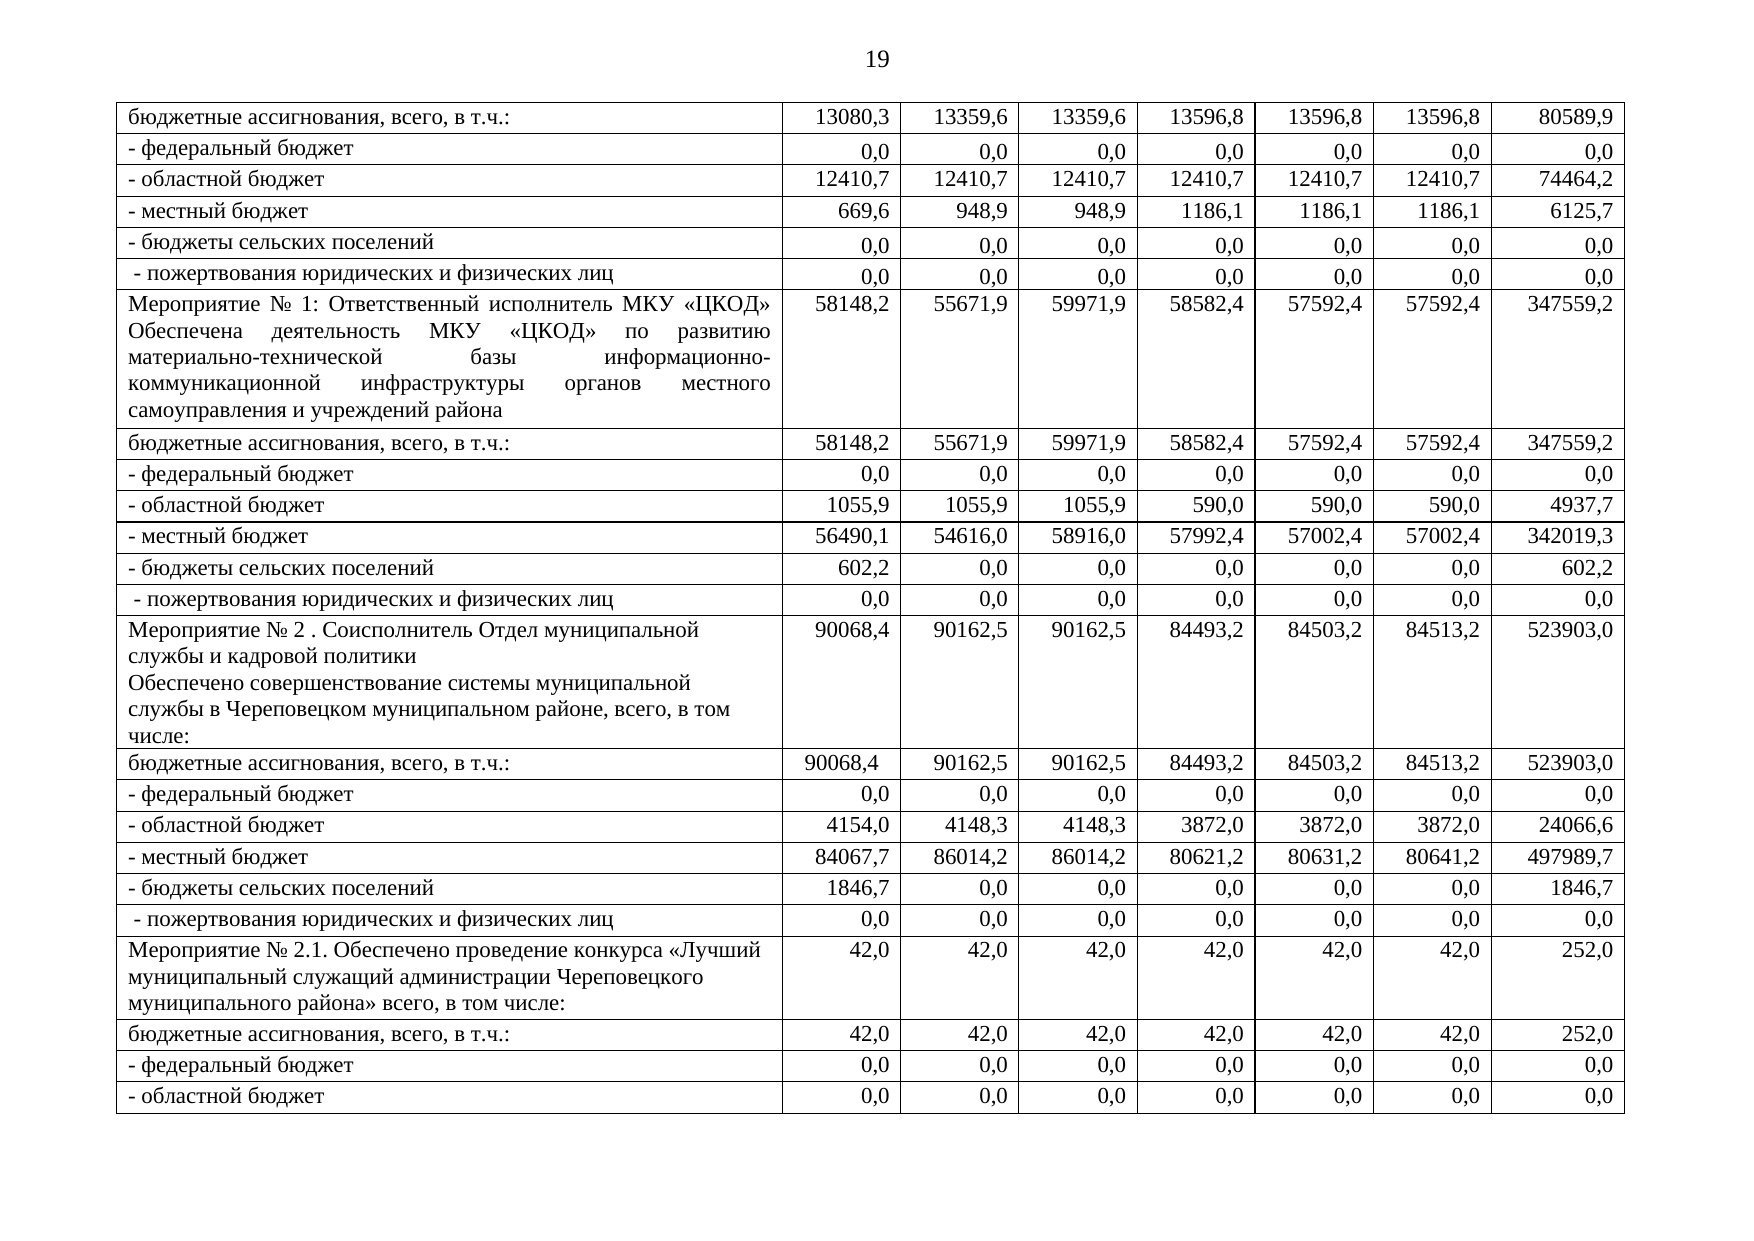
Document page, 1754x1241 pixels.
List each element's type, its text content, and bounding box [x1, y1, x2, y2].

table_cell 0,0 [783, 460, 900, 490]
table_cell 80621,2 [1138, 843, 1254, 873]
table_cell 1846,7 [1492, 874, 1624, 904]
table_cell - пожертвования юридических и физических лиц [117, 905, 782, 936]
table_cell 0,0 [783, 1082, 900, 1112]
table_cell 1846,7 [783, 874, 900, 904]
table_cell - пожертвования юридических и физических лиц [117, 585, 782, 615]
table_cell 0,0 [1374, 460, 1491, 490]
table_cell - областной бюджет [117, 1082, 782, 1112]
table_cell 90068,4 [783, 749, 900, 779]
table_cell 0,0 [901, 1051, 1018, 1081]
table_cell 59971,9 [1019, 429, 1137, 459]
table_cell 0,0 [1492, 1051, 1624, 1081]
table_cell 42,0 [1256, 937, 1373, 1019]
table_cell 42,0 [1256, 1020, 1373, 1050]
table_cell 1055,9 [901, 491, 1018, 521]
table_cell 0,0 [783, 1051, 900, 1081]
table_cell - местный бюджет [117, 197, 782, 227]
table_cell 13596,8 [1374, 103, 1491, 133]
table_cell 58916,0 [1019, 523, 1137, 553]
table_cell 0,0 [1019, 554, 1137, 584]
table_cell 42,0 [783, 1020, 900, 1050]
table_cell 6125,7 [1492, 197, 1624, 227]
table_cell 0,0 [1256, 1082, 1373, 1112]
table_cell 0,0 [1019, 905, 1137, 936]
table_cell 0,0 [901, 874, 1018, 904]
table_cell 0,0 [1256, 905, 1373, 936]
table_cell 523903,0 [1492, 749, 1624, 779]
table_cell 42,0 [1374, 937, 1491, 1019]
table_cell 0,0 [1138, 228, 1254, 258]
table_cell 13596,8 [1138, 103, 1254, 133]
table_cell 0,0 [1256, 259, 1373, 289]
table_cell 1055,9 [783, 491, 900, 521]
table_cell 84503,2 [1256, 616, 1373, 748]
table_cell 0,0 [1374, 1082, 1491, 1112]
table_cell 0,0 [1374, 554, 1491, 584]
table_cell 0,0 [901, 228, 1018, 258]
table_cell 0,0 [1256, 874, 1373, 904]
table_cell 84493,2 [1138, 616, 1254, 748]
table_cell 84503,2 [1256, 749, 1373, 779]
table_cell 0,0 [1138, 780, 1254, 811]
table_cell 252,0 [1492, 1020, 1624, 1050]
table_cell 0,0 [1492, 905, 1624, 936]
table_cell 0,0 [1019, 134, 1137, 164]
table_cell 57002,4 [1256, 523, 1373, 553]
table_cell 1186,1 [1138, 197, 1254, 227]
table_cell 58582,4 [1138, 429, 1254, 459]
table_cell 58148,2 [783, 429, 900, 459]
table_cell 0,0 [1492, 585, 1624, 615]
table_cell 0,0 [1256, 780, 1373, 811]
table_cell 0,0 [783, 134, 900, 164]
table_cell 1186,1 [1374, 197, 1491, 227]
table_cell 59971,9 [1019, 290, 1137, 428]
table_cell 0,0 [1492, 134, 1624, 164]
table_cell 84513,2 [1374, 749, 1491, 779]
table_cell 0,0 [901, 780, 1018, 811]
table_cell 342019,3 [1492, 523, 1624, 553]
table_cell - областной бюджет [117, 165, 782, 196]
table_cell - местный бюджет [117, 843, 782, 873]
table_cell 12410,7 [901, 165, 1018, 196]
table_cell 42,0 [1138, 1020, 1254, 1050]
table_cell 0,0 [1138, 874, 1254, 904]
table_cell 669,6 [783, 197, 900, 227]
table_cell 0,0 [1138, 259, 1254, 289]
table_cell 0,0 [901, 460, 1018, 490]
table_cell 12410,7 [1138, 165, 1254, 196]
table_cell 0,0 [1256, 228, 1373, 258]
table_cell 90068,4 [783, 616, 900, 748]
table_cell 86014,2 [901, 843, 1018, 873]
table_cell 42,0 [1019, 1020, 1137, 1050]
table_cell 0,0 [1492, 460, 1624, 490]
table_cell 42,0 [1138, 937, 1254, 1019]
table_cell 1186,1 [1256, 197, 1373, 227]
table_cell 42,0 [783, 937, 900, 1019]
table_cell 12410,7 [1256, 165, 1373, 196]
table_cell 0,0 [1138, 905, 1254, 936]
table_cell - областной бюджет [117, 812, 782, 842]
table_cell 0,0 [901, 554, 1018, 584]
table_cell 0,0 [1374, 585, 1491, 615]
table_cell 0,0 [783, 259, 900, 289]
table_cell 0,0 [1019, 874, 1137, 904]
table_cell - пожертвования юридических и физических лиц [117, 259, 782, 289]
table_cell бюджетные ассигнования, всего, в т.ч.: [117, 103, 782, 133]
table_cell 590,0 [1256, 491, 1373, 521]
table_cell 24066,6 [1492, 812, 1624, 842]
table_cell бюджетные ассигнования, всего, в т.ч.: [117, 1020, 782, 1050]
table_cell 0,0 [1019, 585, 1137, 615]
table_cell 0,0 [1138, 585, 1254, 615]
table_cell 0,0 [1492, 1082, 1624, 1112]
table_cell - бюджеты сельских поселений [117, 554, 782, 584]
table_cell 0,0 [901, 1082, 1018, 1112]
table_cell 80631,2 [1256, 843, 1373, 873]
table_cell 42,0 [901, 937, 1018, 1019]
table_cell 90162,5 [1019, 749, 1137, 779]
table_cell - местный бюджет [117, 523, 782, 553]
table_cell 0,0 [1374, 259, 1491, 289]
table_cell 602,2 [783, 554, 900, 584]
table_cell - федеральный бюджет [117, 1051, 782, 1081]
table_cell 497989,7 [1492, 843, 1624, 873]
table_cell 0,0 [783, 585, 900, 615]
table_cell 0,0 [1256, 585, 1373, 615]
table_cell 90162,5 [1019, 616, 1137, 748]
table_cell 0,0 [1374, 874, 1491, 904]
table_cell 13359,6 [1019, 103, 1137, 133]
table_cell 0,0 [1019, 780, 1137, 811]
table_cell 0,0 [783, 780, 900, 811]
table_cell 84513,2 [1374, 616, 1491, 748]
table_cell 1055,9 [1019, 491, 1137, 521]
table_cell 90162,5 [901, 749, 1018, 779]
table_cell 57592,4 [1374, 429, 1491, 459]
table_cell 84493,2 [1138, 749, 1254, 779]
table_cell - федеральный бюджет [117, 134, 782, 164]
table_cell 57592,4 [1256, 290, 1373, 428]
table_cell 0,0 [1256, 134, 1373, 164]
table_cell 56490,1 [783, 523, 900, 553]
table_cell 4154,0 [783, 812, 900, 842]
table_cell 0,0 [1138, 460, 1254, 490]
table_cell 0,0 [1374, 780, 1491, 811]
table_cell - бюджеты сельских поселений [117, 228, 782, 258]
table_cell - областной бюджет [117, 491, 782, 521]
table_cell 0,0 [1019, 259, 1137, 289]
table_cell 0,0 [1256, 554, 1373, 584]
table_cell 3872,0 [1256, 812, 1373, 842]
table_cell Мероприятие № 2.1. Обеспечено проведение конкурса «Лучший муниципальный служащий администрации Череповецкого муниципального района» всего, в том числе: [117, 937, 782, 1019]
table_cell 590,0 [1138, 491, 1254, 521]
table_cell 13596,8 [1256, 103, 1373, 133]
table_cell 57592,4 [1374, 290, 1491, 428]
table_cell 74464,2 [1492, 165, 1624, 196]
table_cell 0,0 [1256, 1051, 1373, 1081]
table_cell 0,0 [1019, 1082, 1137, 1112]
table_cell 90162,5 [901, 616, 1018, 748]
table_cell 54616,0 [901, 523, 1018, 553]
table_cell 0,0 [901, 585, 1018, 615]
table_cell 57592,4 [1256, 429, 1373, 459]
table_cell 80641,2 [1374, 843, 1491, 873]
table_cell 4148,3 [901, 812, 1018, 842]
table_cell - федеральный бюджет [117, 460, 782, 490]
table_cell 252,0 [1492, 937, 1624, 1019]
table_cell 0,0 [1019, 228, 1137, 258]
table_cell 0,0 [1256, 460, 1373, 490]
table_cell 12410,7 [783, 165, 900, 196]
table_cell 86014,2 [1019, 843, 1137, 873]
table_cell 58148,2 [783, 290, 900, 428]
table_cell Мероприятие № 1: Ответственный исполнитель МКУ «ЦКОД» Обеспечена деятельность МКУ «ЦКОД» по развитию материально-технической базы информационно-коммуникационной инфраструктуры органов местного самоуправления и учреждений района [117, 290, 782, 428]
table_cell 57002,4 [1374, 523, 1491, 553]
table_cell 42,0 [1374, 1020, 1491, 1050]
table_cell 0,0 [783, 228, 900, 258]
table_cell 12410,7 [1019, 165, 1137, 196]
table_cell 4937,7 [1492, 491, 1624, 521]
table_cell 0,0 [1492, 259, 1624, 289]
table_cell 0,0 [1374, 134, 1491, 164]
table_cell 0,0 [1492, 780, 1624, 811]
table_cell 0,0 [901, 134, 1018, 164]
table_cell 347559,2 [1492, 290, 1624, 428]
table_cell 0,0 [901, 259, 1018, 289]
table_cell 42,0 [1019, 937, 1137, 1019]
table_cell бюджетные ассигнования, всего, в т.ч.: [117, 429, 782, 459]
table_cell 55671,9 [901, 429, 1018, 459]
table_cell 590,0 [1374, 491, 1491, 521]
table_cell 13080,3 [783, 103, 900, 133]
table_cell 523903,0 [1492, 616, 1624, 748]
table_cell 0,0 [1374, 1051, 1491, 1081]
table_cell бюджетные ассигнования, всего, в т.ч.: [117, 749, 782, 779]
table_cell 0,0 [1138, 134, 1254, 164]
table_cell 0,0 [1492, 228, 1624, 258]
table_cell 0,0 [1138, 1082, 1254, 1112]
table_cell 0,0 [783, 905, 900, 936]
table_cell 948,9 [1019, 197, 1137, 227]
table_cell 0,0 [1138, 554, 1254, 584]
table_cell Мероприятие № 2 . Соисполнитель Отдел муниципальной службы и кадровой политики Обеспечено совершенствование системы муниципальной службы в Череповецком муниципальном районе, всего, в том числе: [117, 616, 782, 748]
table_cell 0,0 [1138, 1051, 1254, 1081]
table_cell 4148,3 [1019, 812, 1137, 842]
table_cell 0,0 [1019, 460, 1137, 490]
table_cell 347559,2 [1492, 429, 1624, 459]
table_cell 0,0 [901, 905, 1018, 936]
table_cell 13359,6 [901, 103, 1018, 133]
table_cell 42,0 [901, 1020, 1018, 1050]
table_cell 0,0 [1374, 905, 1491, 936]
table_cell - федеральный бюджет [117, 780, 782, 811]
table_cell - бюджеты сельских поселений [117, 874, 782, 904]
table_cell 0,0 [1019, 1051, 1137, 1081]
table_cell 84067,7 [783, 843, 900, 873]
table_cell 80589,9 [1492, 103, 1624, 133]
table_cell 602,2 [1492, 554, 1624, 584]
table_cell 58582,4 [1138, 290, 1254, 428]
table_cell 0,0 [1374, 228, 1491, 258]
table_cell 12410,7 [1374, 165, 1491, 196]
table_cell 55671,9 [901, 290, 1018, 428]
table_cell 3872,0 [1138, 812, 1254, 842]
table_cell 57992,4 [1138, 523, 1254, 553]
table_cell 3872,0 [1374, 812, 1491, 842]
table_cell 948,9 [901, 197, 1018, 227]
